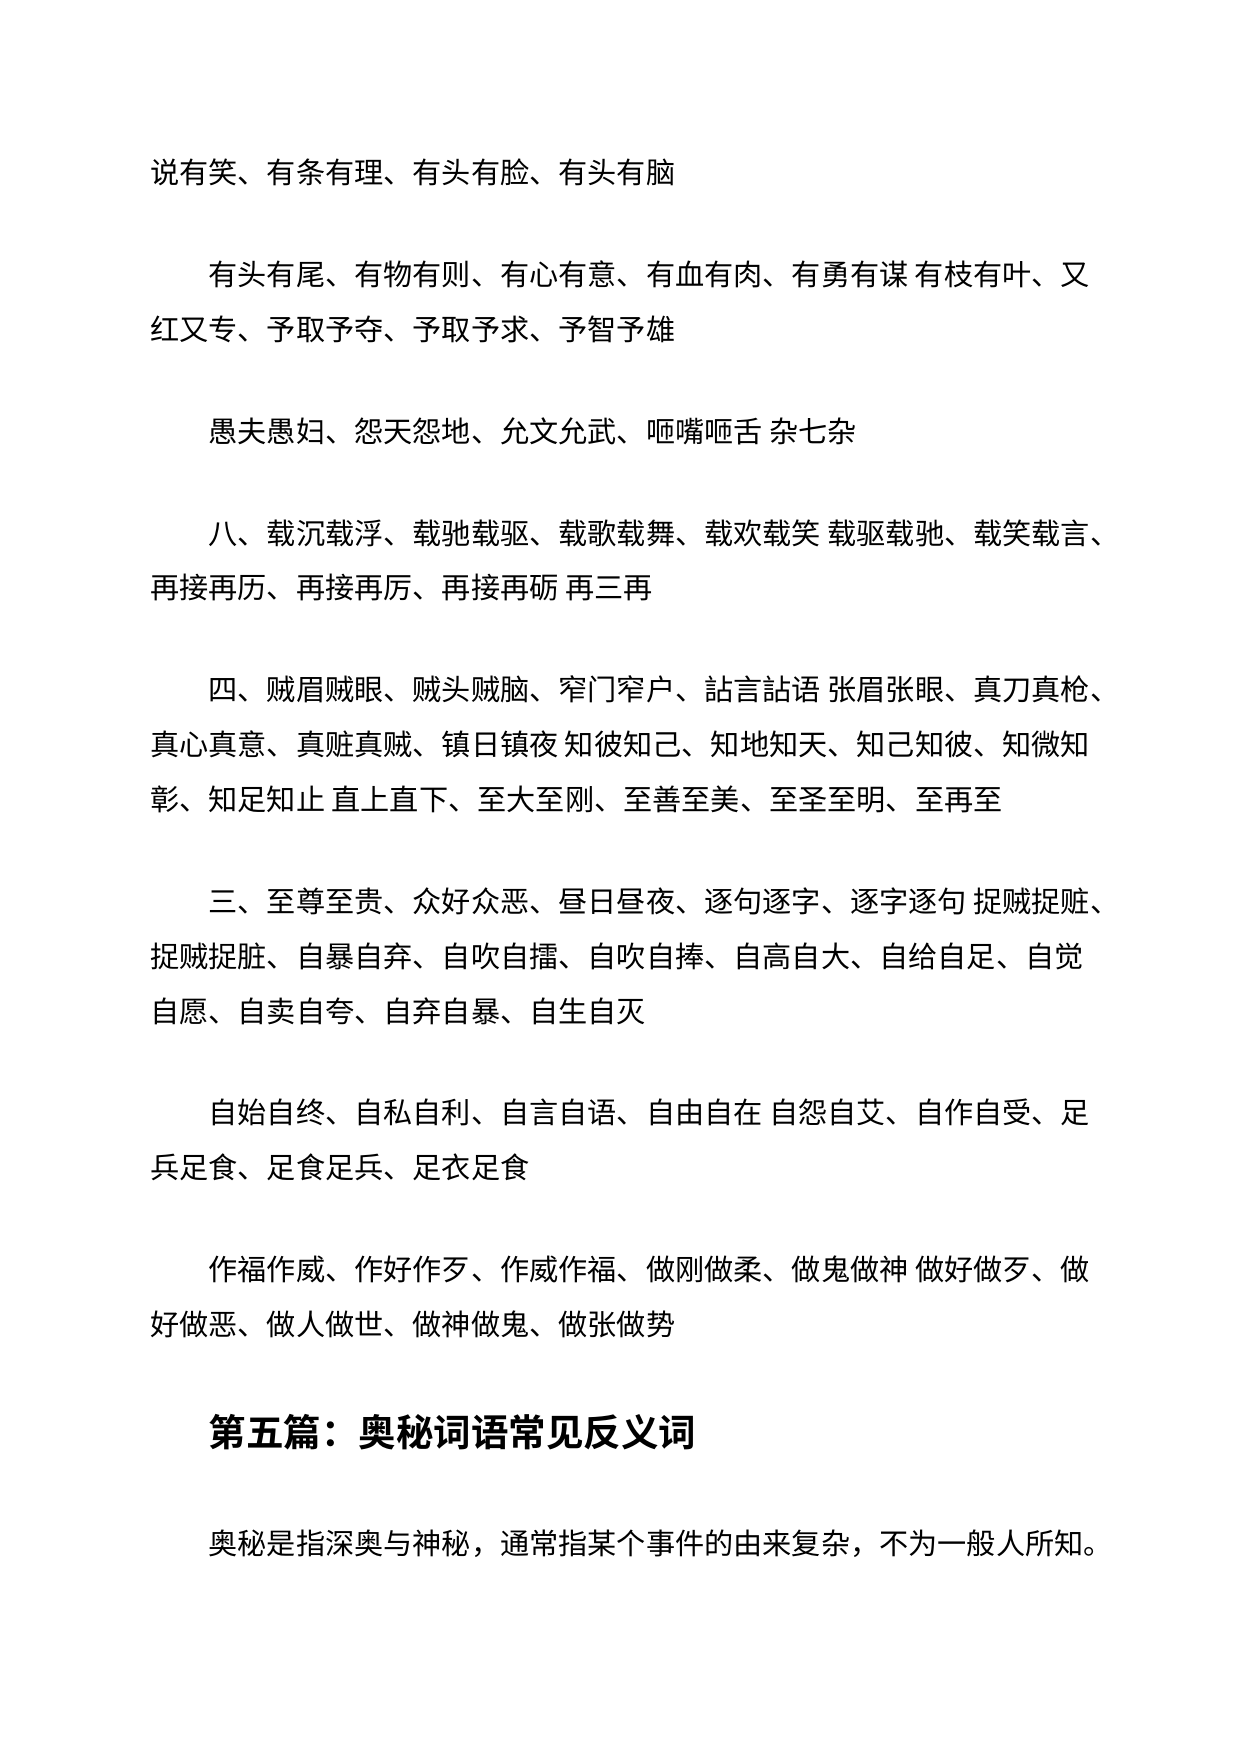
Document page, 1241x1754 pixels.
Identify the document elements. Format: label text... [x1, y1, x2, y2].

text 愚夫愚妇、怨天怨地、允文允武、咂嘴咂舌 杂七杂 [150, 408, 1090, 451]
text 三、至尊至贵、众好众恶、昼日昼夜、逐句逐字、逐字逐句 捉贼捉赃、捉贼捉脏、自暴自弃、自吹自擂、自吹自捧、自高自大、自给自足、自觉自愿、自卖自夸、自弃自暴、自生自灭 [150, 878, 1090, 1031]
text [150, 150, 1090, 192]
text 作福作威、作好作歹、作威作福、做刚做柔、做鬼做神 做好做歹、做好做恶、做人做世、做神做鬼、做张做势 [150, 1247, 1090, 1344]
text 四、贼眉贼眼、贼头贼脑、窄门窄户、詀言詀语 张眉张眼、真刀真枪、真心真意、真赃真贼、镇日镇夜 知彼知己、知地知天、知己知彼、知微知彰、知足知止 直上直下、至大至刚、至善至美、至圣至明、至再至 [150, 667, 1090, 819]
text 第五篇：奥秘词语常见反义词 [150, 1403, 1090, 1458]
text 八、载沉载浮、载驰载驱、载歌载舞、载欢载笑 载驱载驰、载笑载言、再接再历、再接再厉、再接再砺 再三再 [150, 510, 1090, 607]
text 自始自终、自私自利、自言自语、自由自在 自怨自艾、自作自受、足兵足食、足食足兵、足衣足食 [150, 1090, 1090, 1187]
text 有头有尾、有物有则、有心有意、有血有肉、有勇有谋 有枝有叶、又红又专、予取予夺、予取予求、予智予雄 [150, 252, 1090, 349]
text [150, 1521, 1090, 1563]
